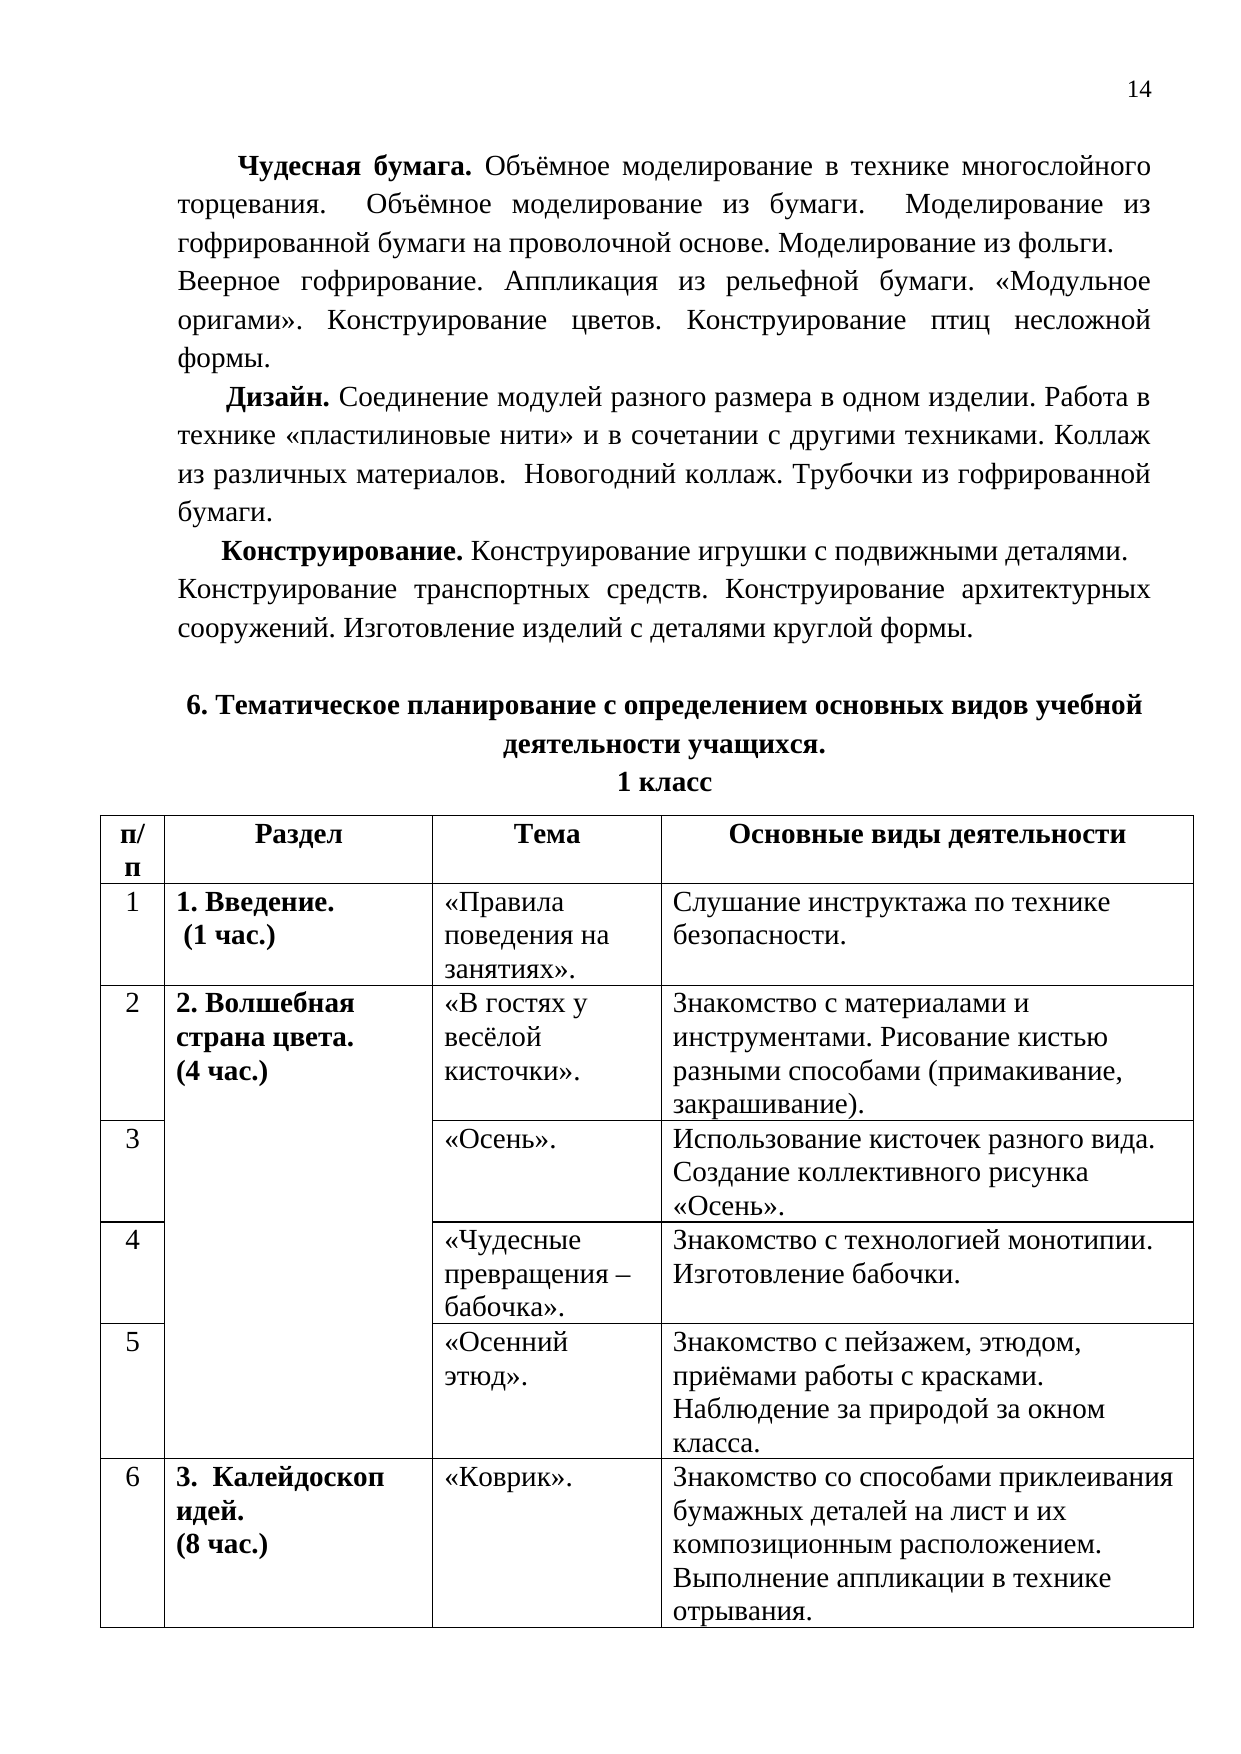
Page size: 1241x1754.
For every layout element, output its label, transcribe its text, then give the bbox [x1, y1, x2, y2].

table_cell Знакомство со способами приклеивания бумажных деталей на лист и их композиционным расположением. Выполнение аппликации в технике отрывания. [662, 1459, 1193, 1627]
table_cell 1 [101, 884, 164, 984]
table_cell 5 [101, 1324, 164, 1458]
table_cell 2 [101, 986, 164, 1120]
table_cell Использование кисточек разного вида. Создание коллективного рисунка «Осень». [662, 1121, 1193, 1221]
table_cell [165, 1459, 432, 1627]
table_cell «Осенний этюд». [433, 1324, 661, 1458]
text Конструирование транспортных средств. Конструирование архитектурных сооружений. Изготовление изделий с деталями круглой формы. [177, 572, 1152, 644]
table_header Раздел [165, 816, 432, 883]
text Веерное гофрирование. Аппликация из рельефной бумаги. «Модульное оригами». Конструирование цветов. Конструирование птиц несложной формы. [177, 263, 1152, 374]
table_cell Знакомство с материалами и инструментами. Рисование кистью разными способами (примакивание, закрашивание). [662, 986, 1193, 1120]
list Конструирование. Конструирование игрушки с подвижными деталями. [177, 533, 1152, 567]
table_cell Знакомство с технологией монотипии. Изготовление бабочки. [662, 1223, 1193, 1323]
table_cell Знакомство с пейзажем, этюдом, приёмами работы с красками. Наблюдение за природой за окном класса. [662, 1324, 1193, 1458]
table_cell 4 [101, 1223, 164, 1323]
table_cell «В гостях у весёлой кисточки». [433, 986, 661, 1120]
table_cell 2. Волшебная страна цвета. (4 час.) [165, 986, 432, 1458]
table_header Основные виды деятельности [662, 816, 1193, 883]
list Дизайн. Соединение модулей разного размера в одном изделии. Работа в технике «пластилиновые нити» и в сочетании с другими техниками. Коллаж из различных материалов. Новогодний коллаж. Трубочки из гофрированной бумаги. [177, 379, 1152, 528]
table_cell 6 [101, 1459, 164, 1627]
table_cell 3 [101, 1121, 164, 1221]
text 1 класс [177, 764, 1152, 798]
table_cell «Коврик». [433, 1459, 661, 1627]
text 6. Тематическое планирование с определением основных видов учебной деятельности учащихся. [177, 687, 1152, 759]
table_cell «Осень». [433, 1121, 661, 1221]
table_header п/п [101, 816, 164, 883]
table_cell 1. Введение. (1 час.) [165, 884, 432, 984]
table_cell «Чудесные превращения – бабочка». [433, 1223, 661, 1323]
table_cell Слушание инструктажа по технике безопасности. [662, 884, 1193, 984]
table_header Тема [433, 816, 661, 883]
table_cell «Правила поведения на занятиях». [433, 884, 661, 984]
list Чудесная бумага. Объёмное моделирование в технике многослойного торцевания. Объёмное моделирование из бумаги. Моделирование из гофрированной бумаги на проволочной основе. Моделирование из фольги. [177, 148, 1152, 258]
